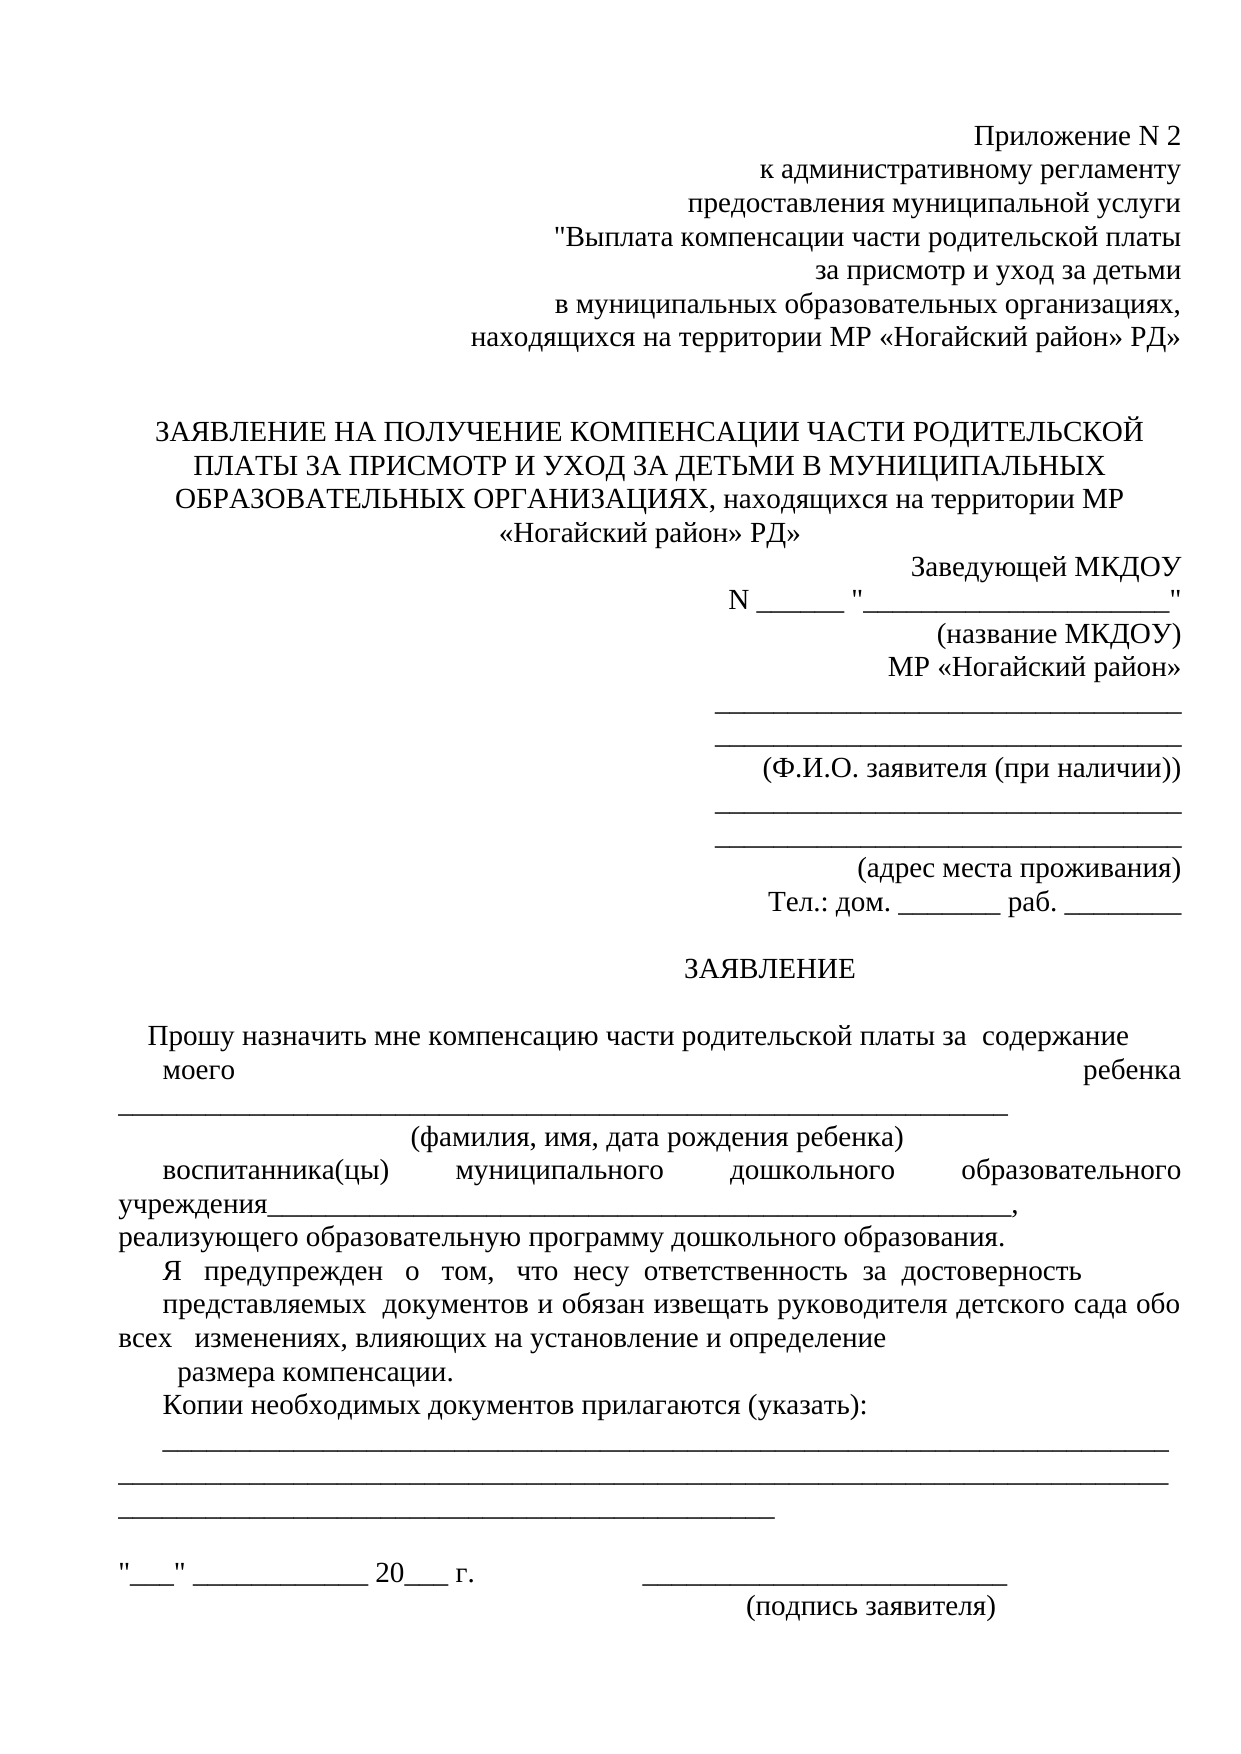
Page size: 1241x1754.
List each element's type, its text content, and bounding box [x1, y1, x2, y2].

text __________________________________________________________________________________________________________________________________________________________________________________________ [118, 1421, 1181, 1521]
text Прошу назначить мне компенсацию части родительской платы за содержание [118, 985, 1181, 1052]
text ЗАЯВЛЕНИЕ НА ПОЛУЧЕНИЕ КОМПЕНСАЦИИ ЧАСТИ РОДИТЕЛЬСКОЙ ПЛАТЫ ЗА ПРИСМОТР И УХОД ЗА ДЕТЬМИ В МУНИЦИПАЛЬНЫХ ОБРАЗОВАТЕЛЬНЫХ ОРГАНИЗАЦИЯХ, находящихся на территории МР «Ногайский район» РД» [118, 381, 1181, 549]
text N ______ "_____________________" [118, 582, 1181, 616]
text размера компенсации. [118, 1354, 1181, 1387]
text Тел.: дом. _______ раб. ________ [118, 884, 1181, 918]
text (название МКДОУ) [118, 616, 1181, 649]
text ________________________________ [118, 783, 1181, 817]
text (подпись заявителя) [118, 1588, 1181, 1622]
text Приложение N 2 к административному регламенту предоставления муниципальной услуги "Выплата компенсации части родительской платы за присмотр и уход за детьми в муниципальных образовательных организациях, находящихся на территории МР «Ногайский район» РД» [118, 118, 1181, 381]
text (Ф.И.О. заявителя (при наличии)) [118, 750, 1181, 783]
text ________________________________ [118, 683, 1181, 716]
text (адрес места проживания) [118, 851, 1181, 884]
text Заведующей МКДОУ [118, 549, 1181, 582]
text представляемых документов и обязан извещать руководителя детского сада обо всех изменениях, влияющих на установление и определение [118, 1287, 1181, 1354]
text (фамилия, имя, дата рождения ребенка) [118, 1119, 1181, 1152]
text ЗАЯВЛЕНИЕ [118, 918, 1181, 985]
text Я предупрежден о том, что несу ответственность за достоверность [118, 1253, 1181, 1287]
text воспитанника(цы) муниципального дошкольного образовательного учреждения___________________________________________________, реализующего образовательную программу дошкольного образования. [118, 1152, 1181, 1253]
text Копии необходимых документов прилагаются (указать): [118, 1387, 1181, 1421]
text ________________________________ [118, 716, 1181, 750]
text ________________________________ [118, 817, 1181, 851]
text "___" ____________ 20___ г. _________________________ [118, 1521, 1181, 1588]
text МР «Ногайский район» [118, 649, 1181, 683]
text моего ребенка _____________________________________________________________ [118, 1052, 1181, 1119]
